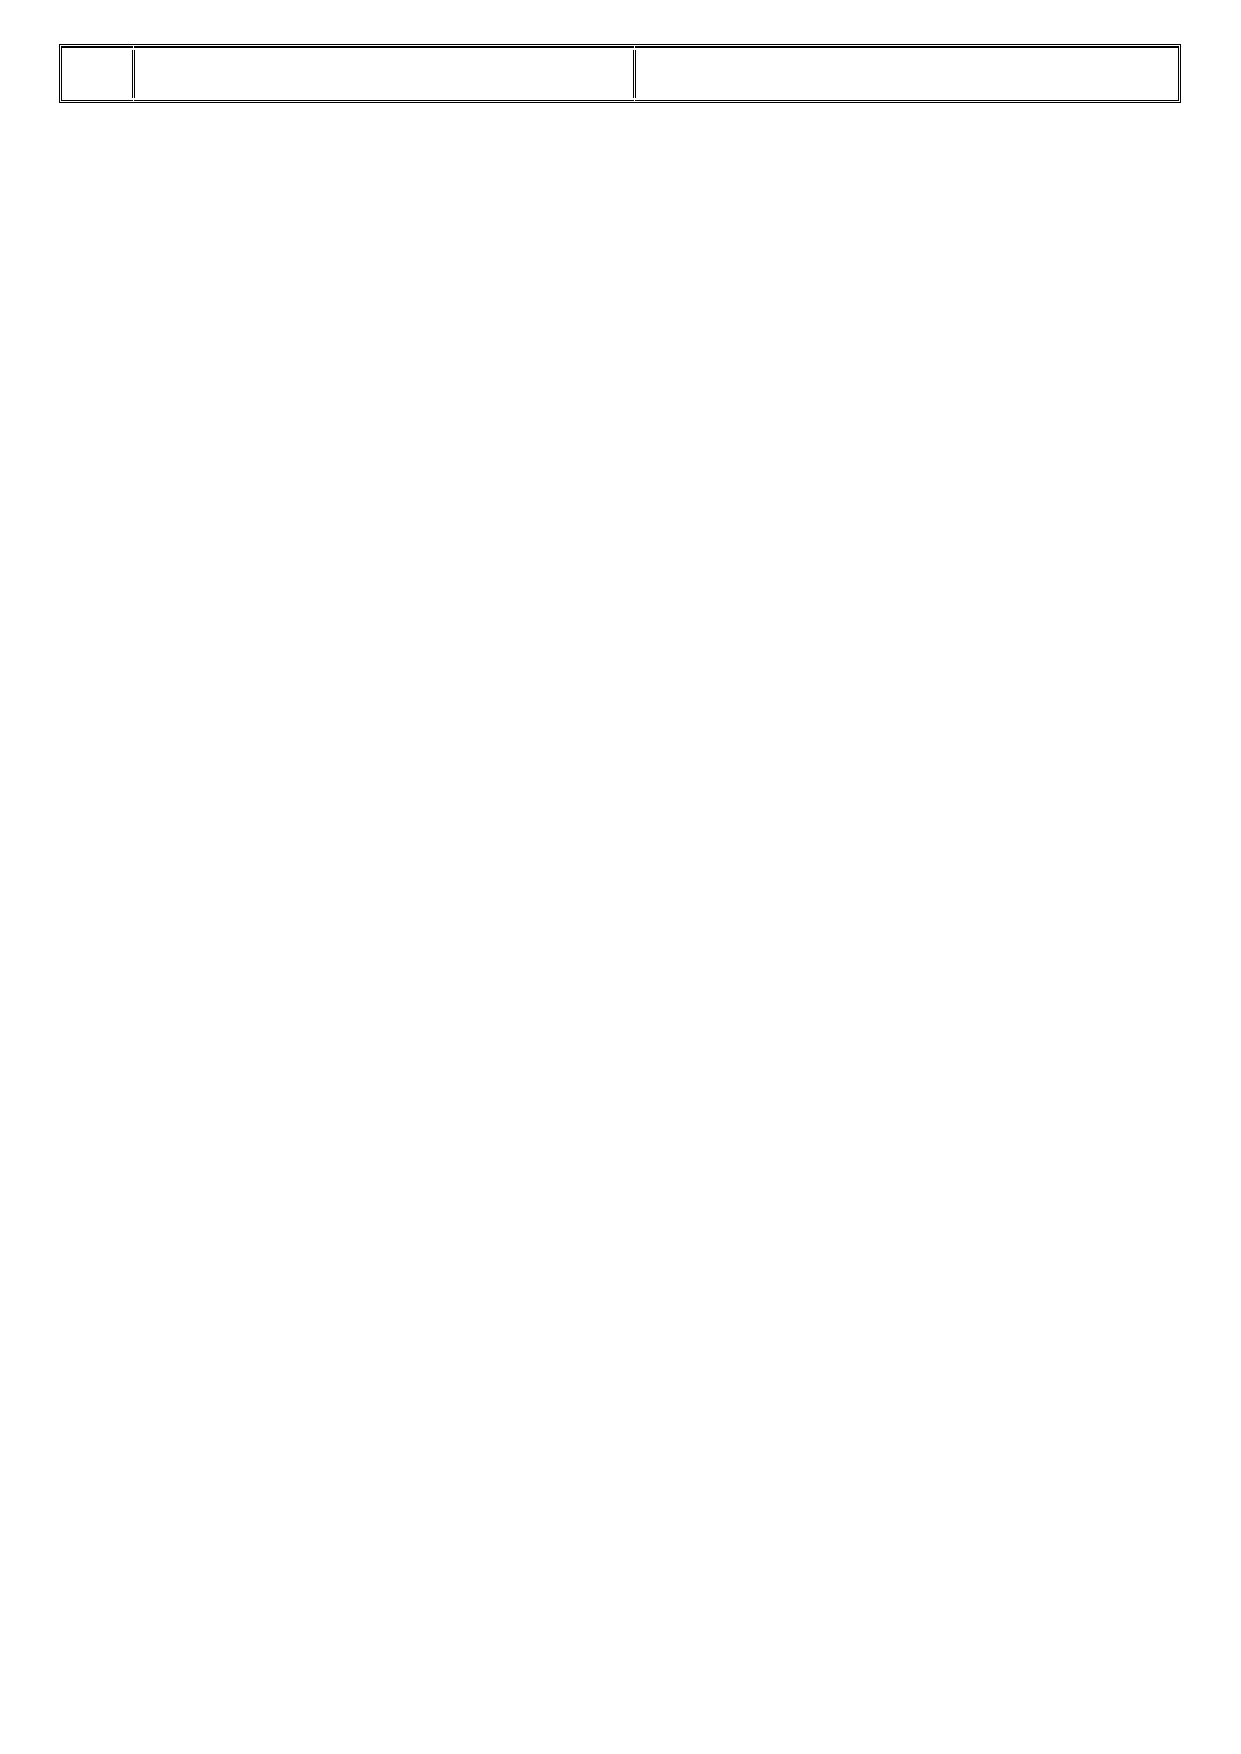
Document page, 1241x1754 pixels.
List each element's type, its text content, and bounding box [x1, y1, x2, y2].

table_cell 76 [61, 45, 134, 100]
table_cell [635, 48, 1178, 100]
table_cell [134, 45, 635, 100]
